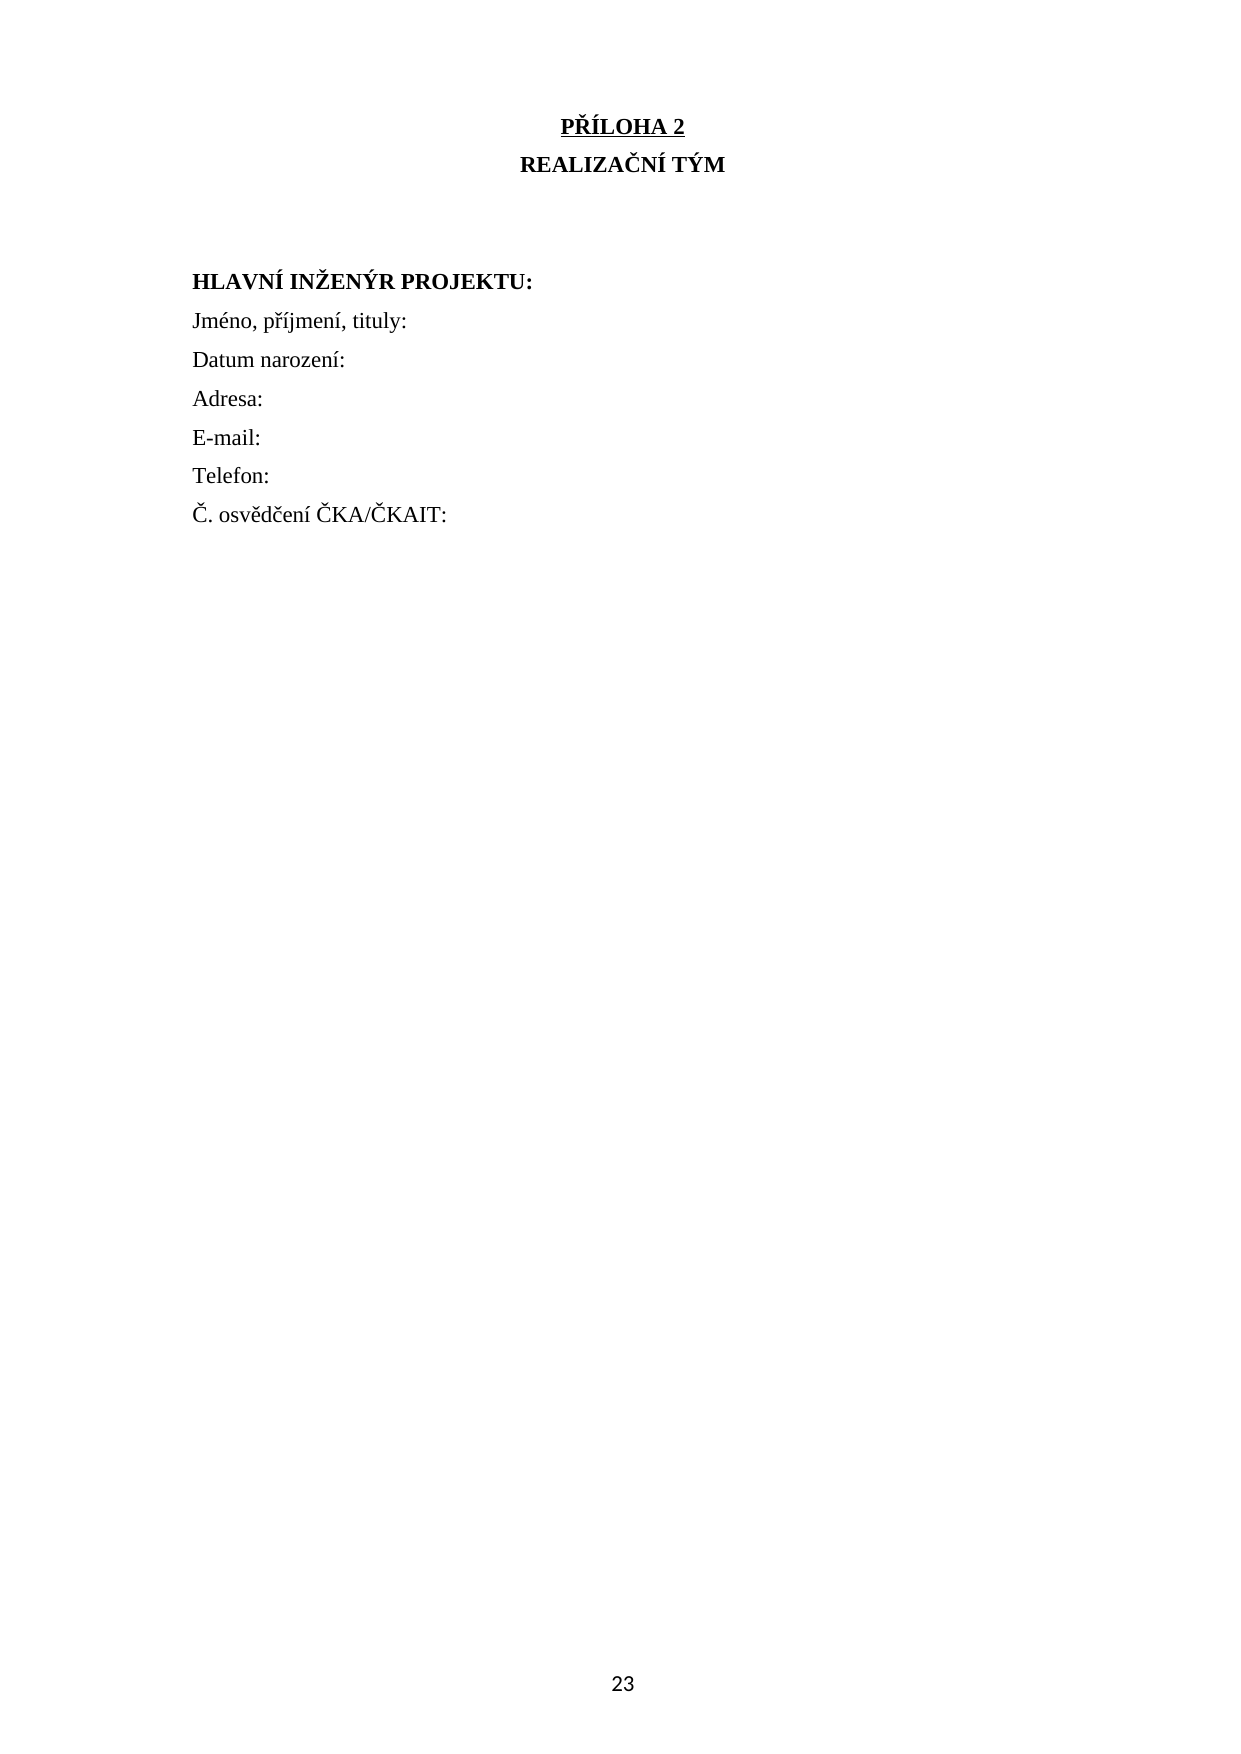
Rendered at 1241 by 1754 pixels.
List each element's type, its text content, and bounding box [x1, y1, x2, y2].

text HLAVNÍ INŽENÝR PROJEKTU: [192, 268, 1053, 294]
text realizační tým [192, 152, 1053, 178]
text Telefon: [192, 462, 1053, 489]
text Adresa: [192, 385, 1053, 411]
text E-mail: [192, 423, 1053, 450]
text Jméno, příjmení, tituly: [192, 307, 1053, 333]
text Č. osvědčení ČKA/ČKAIT: [192, 501, 1053, 528]
text Datum narození: [192, 346, 1053, 372]
text Příloha 2 [192, 113, 1053, 139]
